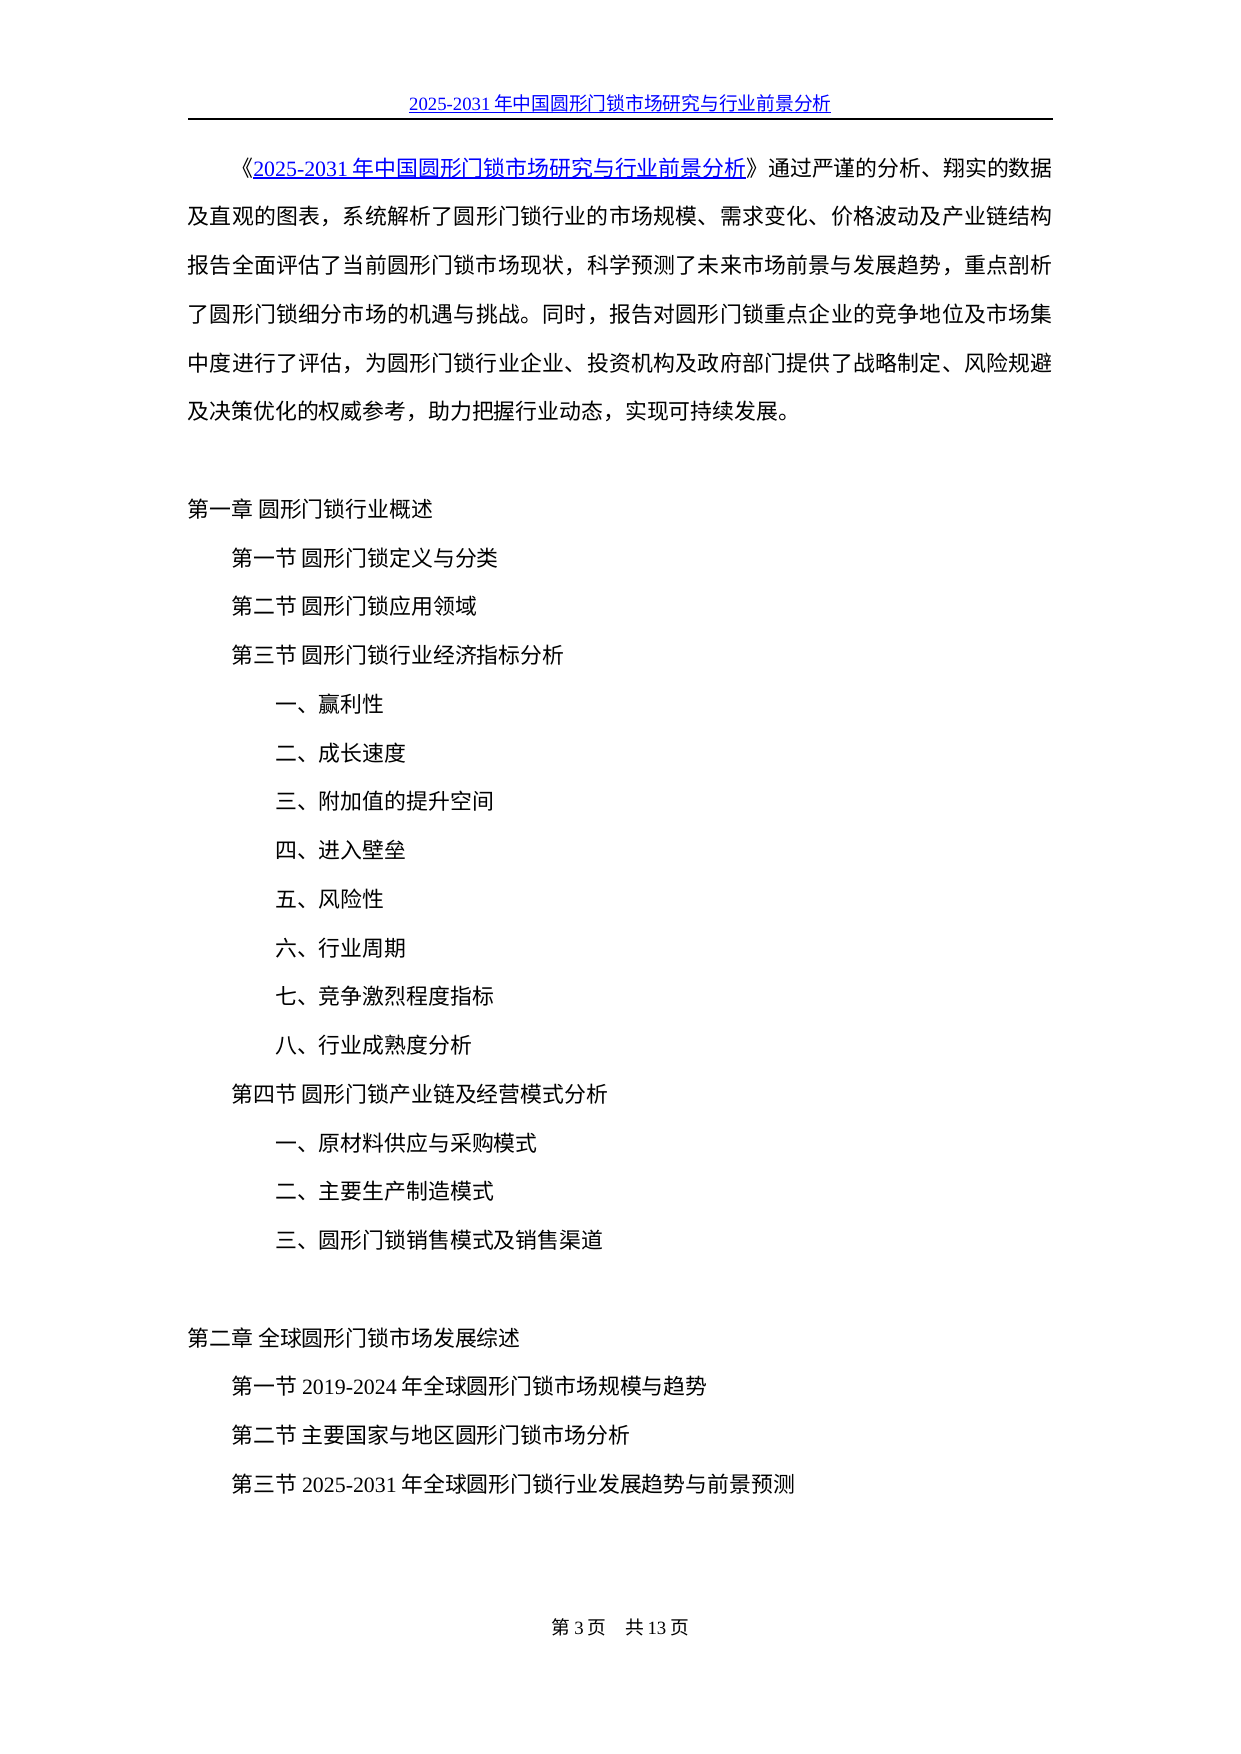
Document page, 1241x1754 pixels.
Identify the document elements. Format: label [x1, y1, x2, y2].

text [187, 150, 1053, 1499]
